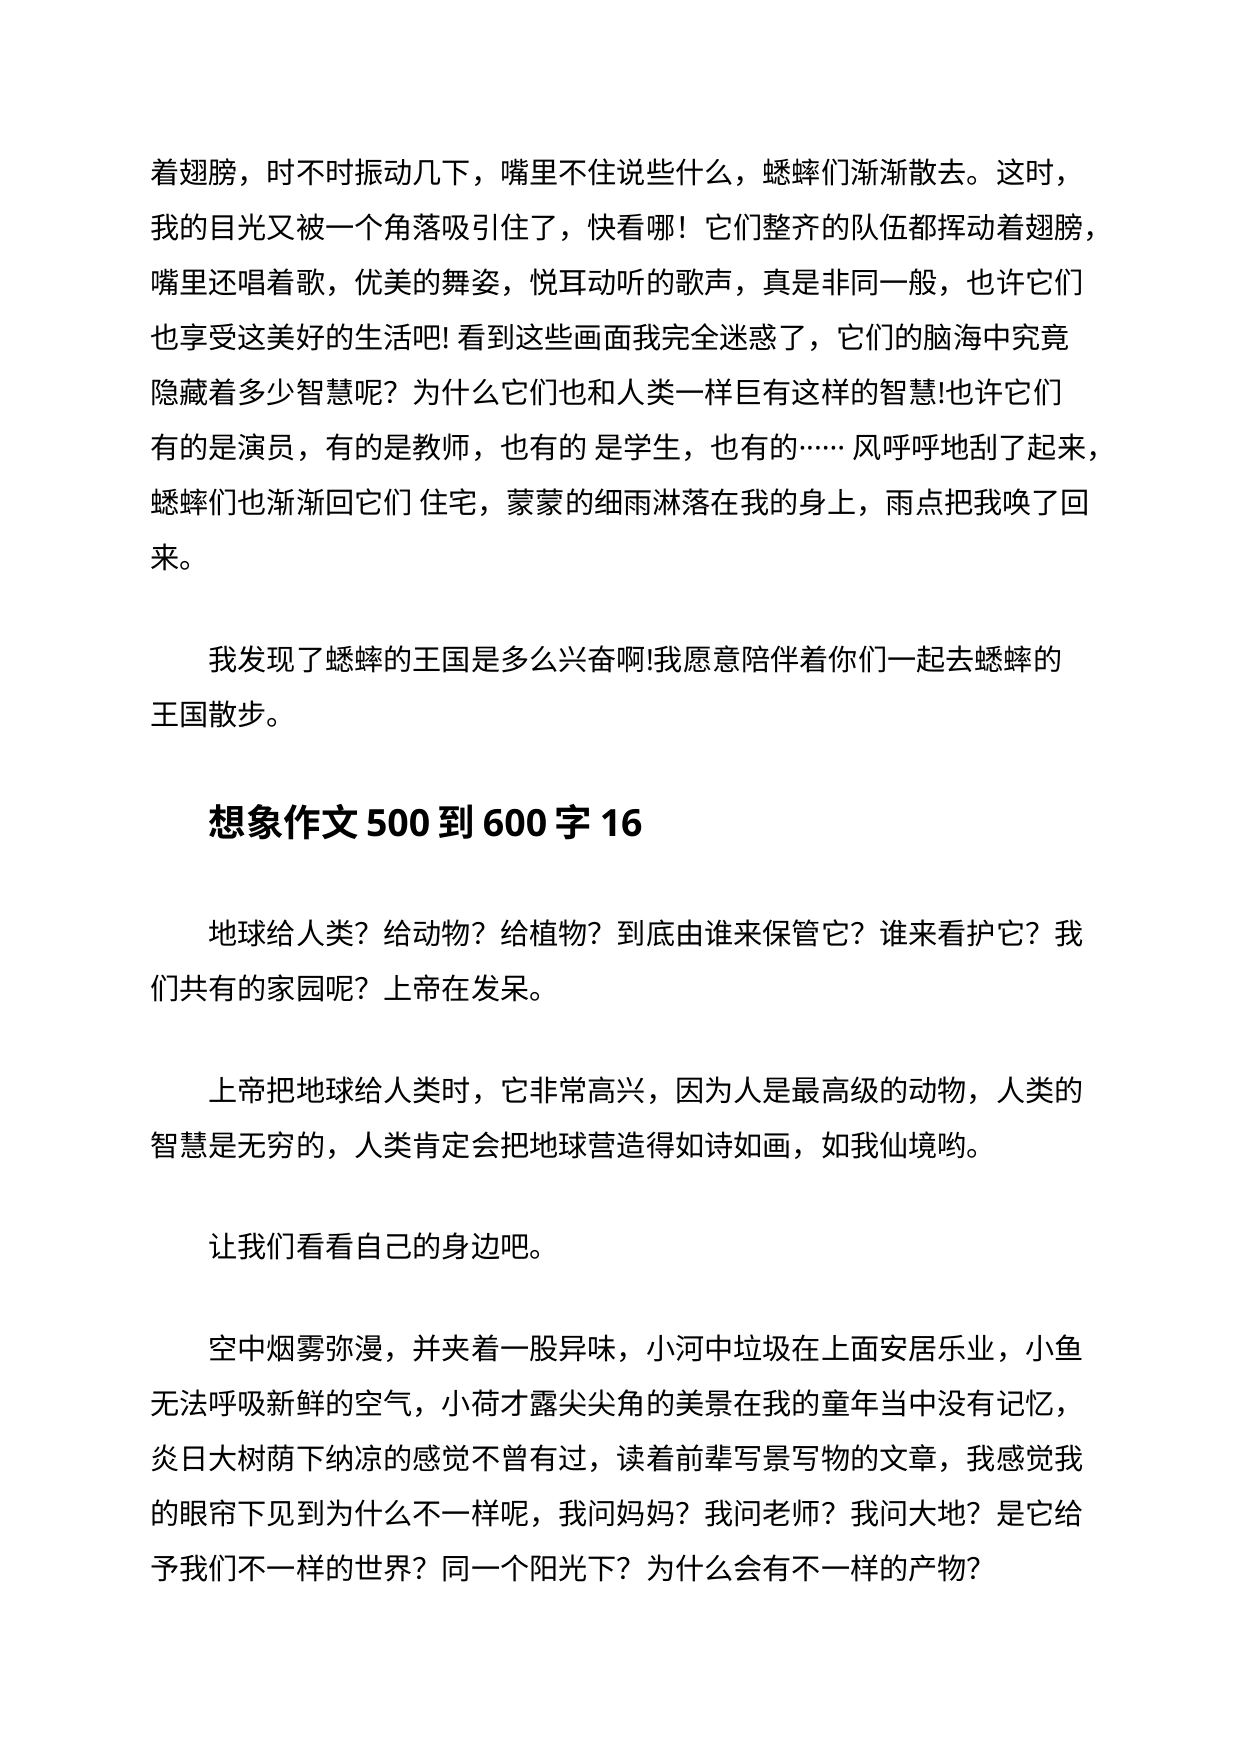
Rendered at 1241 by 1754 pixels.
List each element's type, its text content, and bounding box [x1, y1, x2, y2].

text 空中烟雾弥漫，并夹着一股异味，小河中垃圾在上面安居乐业，小鱼无法呼吸新鲜的空气，小荷才露尖尖角的美景在我的童年当中没有记忆，炎日大树荫下纳凉的感觉不曾有过，读着前辈写景写物的文章，我感觉我的眼帘下见到为什么不一样呢，我问妈妈？我问老师？我问大地？是它给予我们不一样的世界？同一个阳光下？为什么会有不一样的产物？ [150, 1326, 1090, 1588]
text 我发现了蟋蟀的王国是多么兴奋啊!我愿意陪伴着你们一起去蟋蟀的王国散步。 [150, 636, 1090, 734]
text 上帝把地球给人类时，它非常高兴，因为人是最高级的动物，人类的智慧是无穷的，人类肯定会把地球营造得如诗如画，如我仙境哟。 [150, 1067, 1090, 1164]
text 让我们看看自己的身边吧。 [150, 1224, 1090, 1266]
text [150, 150, 1090, 577]
text 想象作文500到600字16 [150, 793, 1090, 848]
text 地球给人类？给动物？给植物？到底由谁来保管它？谁来看护它？我们共有的家园呢？上帝在发呆。 [150, 911, 1090, 1008]
